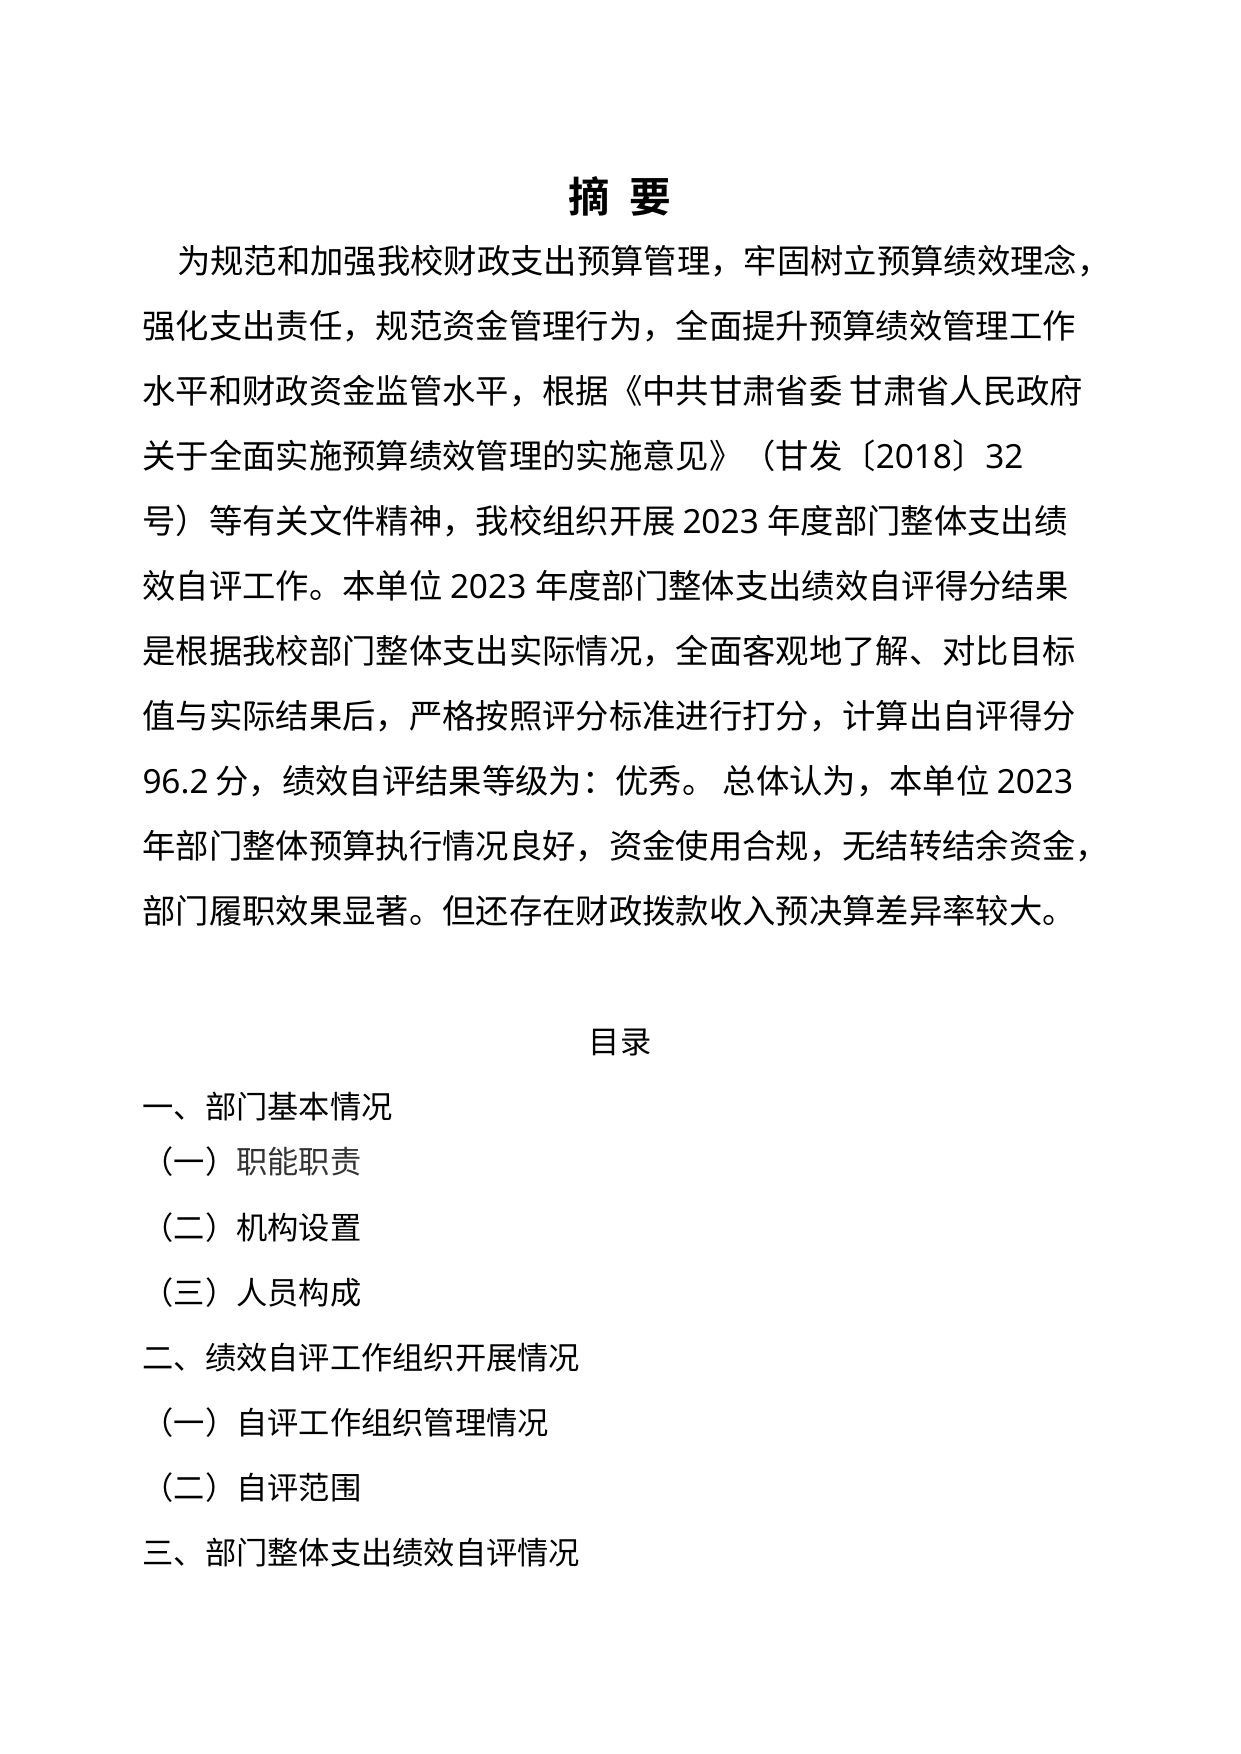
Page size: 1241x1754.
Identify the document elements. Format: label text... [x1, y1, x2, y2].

text 二、绩效自评工作组织开展情况 [142, 1323, 1097, 1388]
text 三、部门整体支出绩效自评情况 [142, 1518, 1097, 1583]
text 摘 要 [142, 162, 1097, 227]
text （三）人员构成 [142, 1258, 1097, 1323]
text （二）自评范围 [142, 1453, 1097, 1518]
text 为规范和加强我校财政支出预算管理，牢固树立预算绩效理念，强化支出责任，规范资金管理行为，全面提升预算绩效管理工作水平和财政资金监管水平，根据《中共甘肃省委 甘肃省人民政府关于全面实施预算绩效管理的实施意见》（甘发〔2018〕32 号）等有关文件精神，我校组织开展2023 年度部门整体支出绩效自评工作。本单位 2023 年度部门整体支出绩效自评得分结果是根据我校部门整体支出实际情况，全面客观地了解、对比目标值与实际结果后，严格按照评分标准进行打分，计算出自评得分96.2分，绩效自评结果等级为：优秀。 总体认为，本单位 2023年部门整体预算执行情况良好，资金使用合规，无结转结余资金，部门履职效果显著。但还存在财政拨款收入预决算差异率较大。 [142, 227, 1097, 942]
text （一）职能职责 [142, 1137, 1098, 1182]
text 一、部门基本情况 [142, 1072, 1097, 1137]
text （二）机构设置 [142, 1193, 1097, 1258]
text 目录 [142, 1007, 1097, 1072]
text （一）自评工作组织管理情况 [142, 1388, 1097, 1453]
